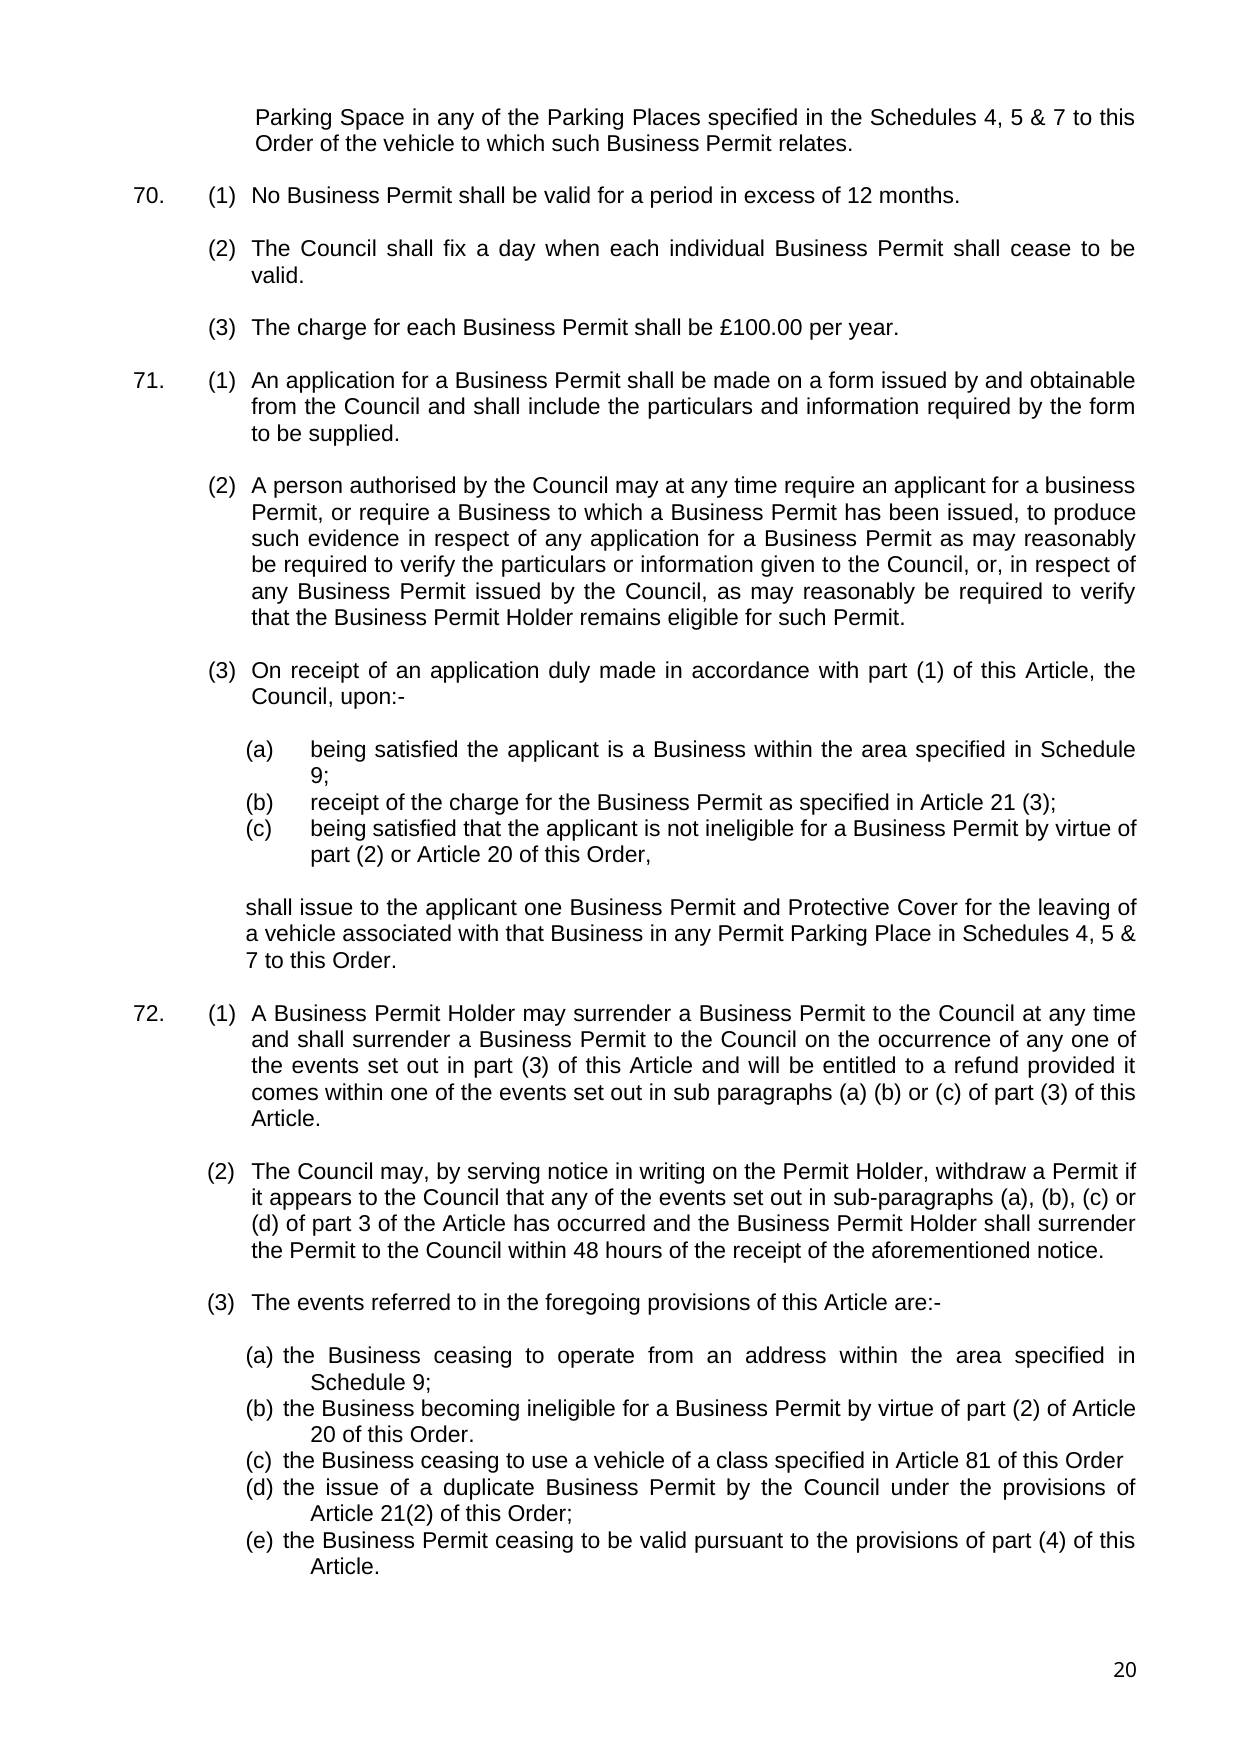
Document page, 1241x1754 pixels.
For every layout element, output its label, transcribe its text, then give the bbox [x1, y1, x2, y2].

list The charge for each Business Permit shall be £100.00 per year. [208, 314, 1137, 341]
list the issue of a duplicate Business Permit by the Council under the provisions of Article 21(2) of this Order; [245, 1474, 1137, 1527]
list (1) No Business Permit shall be valid for a period in excess of 12 months. [133, 182, 1137, 209]
list (1) An application for a Business Permit shall be made on a form issued by and obtainable from the Council and shall include the particulars and information required by the form to be supplied. [133, 367, 1137, 446]
list being satisfied that the applicant is not ineligible for a Business Permit by virtue of part (2) or Article 20 of this Order, [245, 815, 1137, 868]
list the Business ceasing to use a vehicle of a class specified in Article 81 of this Order [245, 1447, 1137, 1474]
text shall issue to the applicant one Business Permit and Protective Cover for the leaving of a vehicle associated with that Business in any in Schedules 4, 5 & 7 to this Order. [245, 894, 1137, 973]
list A person authorised by the Council may at any time require an applicant for a business Permit, or require a Business to which a Business Permit has been issued, to produce such evidence in respect of any application for a Business Permit as may reasonably be required to verify the particulars or information given to the Council, or, in respect of any Business Permit issued by the Council, as may reasonably be required to verify that the Business Permit Holder remains eligible for such Permit. [208, 472, 1137, 631]
list being satisfied the applicant is a Business within the area specified in Schedule 9; [245, 736, 1137, 789]
list receipt of the charge for the Business Permit as specified in Article 21 (3); [245, 789, 1137, 815]
text (3) The events referred to in the foregoing provisions of this Article are:- [207, 1289, 1137, 1316]
list (1) A Business Permit Holder may surrender a Business Permit to the Council at any time and shall surrender a Business Permit to the Council on the occurrence of any one of the events set out in part (3) of this Article and will be entitled to a refund provided it comes within one of the events set out in sub paragraphs (a) (b) or (c) of part (3) of this Article. [133, 999, 1137, 1131]
list the Business becoming ineligible for a Business Permit by virtue of part (2) of Article 20 of this Order. [245, 1395, 1137, 1447]
text (2) The Council may, by serving notice in writing on the Permit Holder, withdraw a Permit if it appears to the Council that any of the events set out in sub-paragraphs (a), (b), (c) or (d) of part 3 of the Article has occurred and the Business Permit Holder shall surrender the Permit to the Council within 48 hours of the receipt of the aforementioned notice. [207, 1158, 1137, 1263]
list the Business Permit ceasing to be valid pursuant to the provisions of part (4) of this Article. [245, 1527, 1137, 1579]
list On receipt of an application duly made in accordance with part (1) of this Article, the Council, upon:- [208, 657, 1137, 709]
list The Council shall fix a day when each individual Business Permit shall cease to be valid. [208, 235, 1137, 288]
list the Business ceasing to operate from an address within the area specified in Schedule 9; [245, 1342, 1137, 1395]
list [208, 103, 1137, 156]
